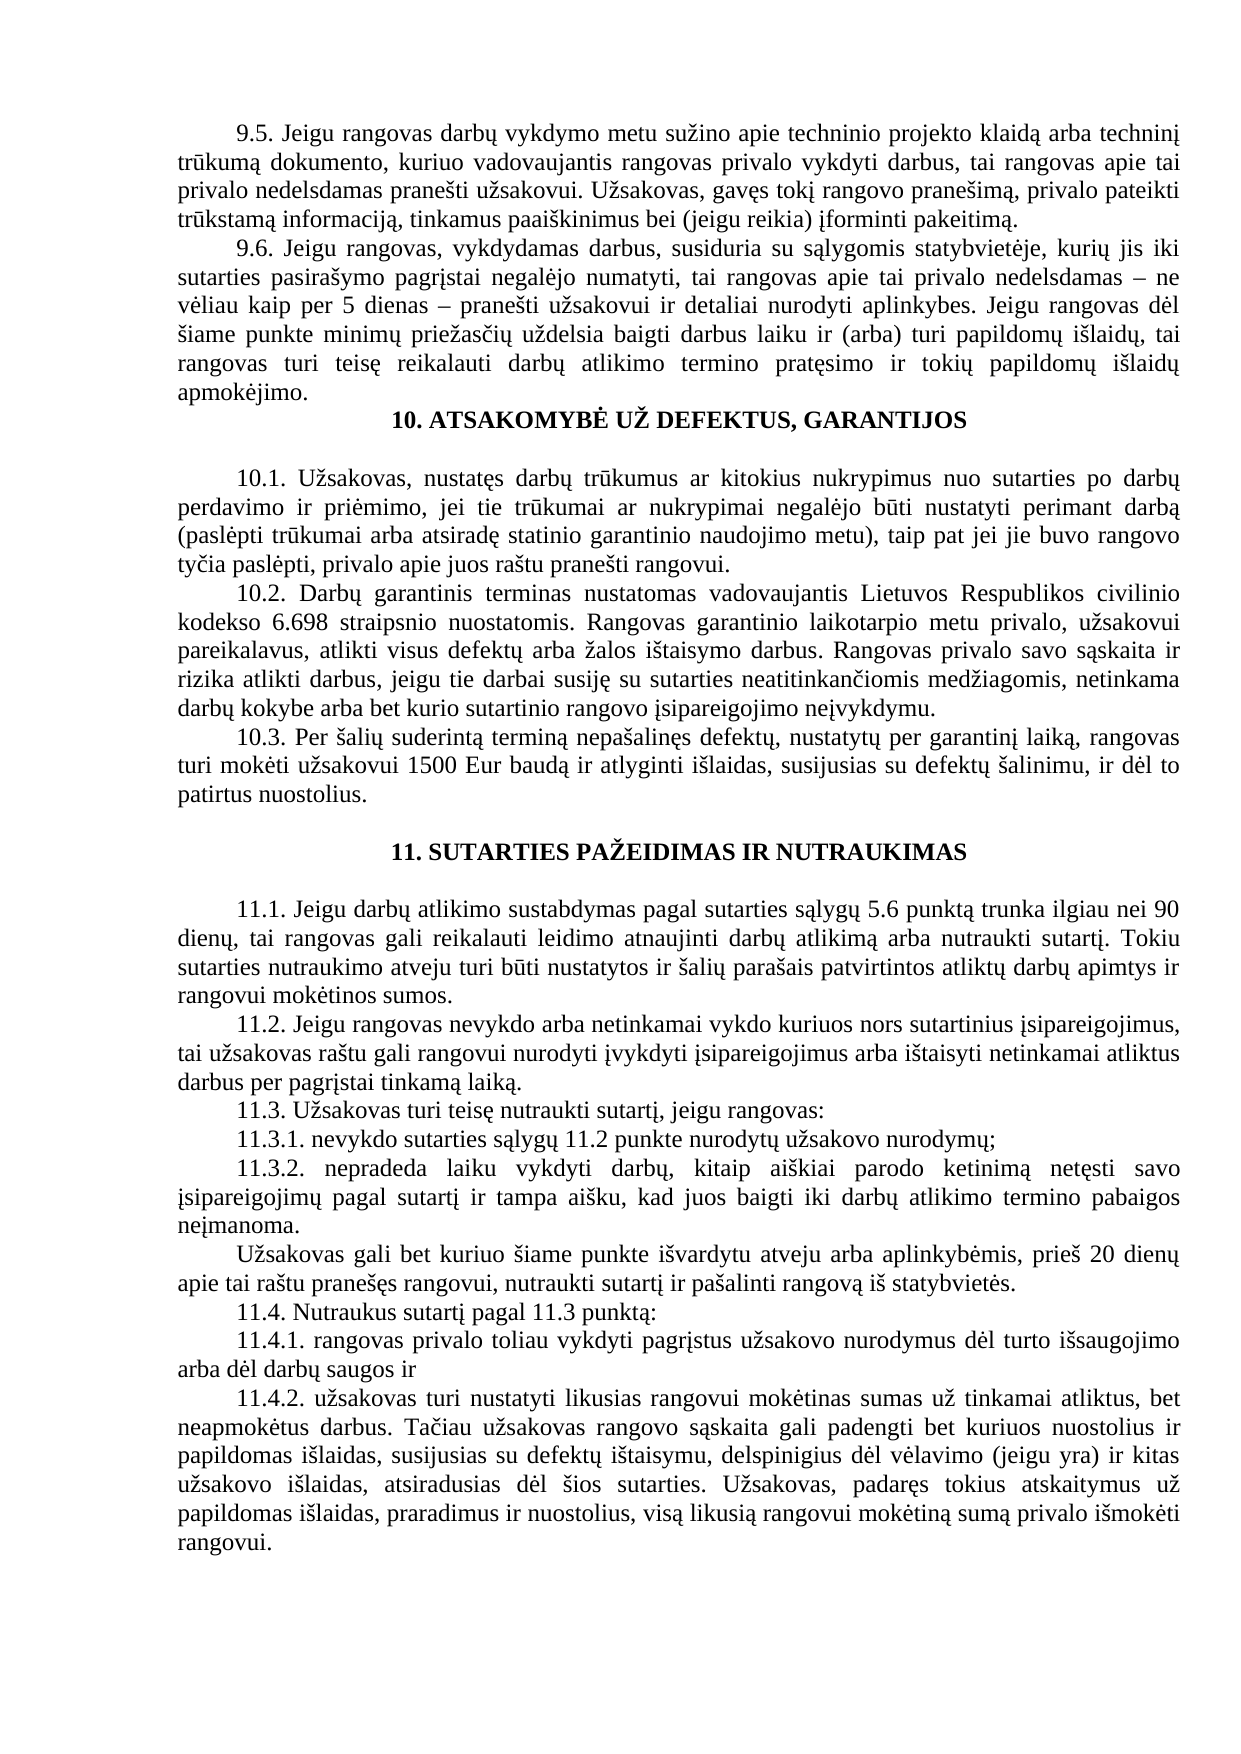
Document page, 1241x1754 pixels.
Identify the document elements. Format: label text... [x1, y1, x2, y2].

text 10.3. Per šalių suderintą terminą nepašalinęs defektų, nustatytų per garantinį laiką, rangovas turi mokėti užsakovui 1500 Eur baudą ir atlyginti išlaidas, susijusias su defektų šalinimu, ir dėl to patirtus nuostolius. [177, 722, 1181, 808]
text 11.3. Užsakovas turi teisę nutraukti sutartį, jeigu rangovas: [177, 1096, 1181, 1124]
text Užsakovas gali bet kuriuo šiame punkte išvardytu atveju arba aplinkybėmis, prieš 20 dienų apie tai raštu pranešęs rangovui, nutraukti sutartį ir pašalinti rangovą iš statybvietės. [177, 1239, 1181, 1297]
text 10.1. Užsakovas, nustatęs darbų trūkumus ar kitokius nukrypimus nuo sutarties po darbų perdavimo ir priėmimo, jei tie trūkumai ar nukrypimai negalėjo būti nustatyti perimant darbą (paslėpti trūkumai arba atsiradę statinio garantinio naudojimo metu), taip pat jei jie buvo rangovo tyčia paslėpti, privalo apie juos raštu pranešti rangovui. [177, 463, 1181, 578]
text 10. ATSAKOMYBĖ UŽ DEFEKTUS, GARANTIJOS [177, 406, 1181, 434]
text 10.2. Darbų garantinis terminas nustatomas vadovaujantis Lietuvos Respublikos civilinio kodekso 6.698 straipsnio nuostatomis. Rangovas garantinio laikotarpio metu privalo, užsakovui pareikalavus, atlikti visus defektų arba žalos ištaisymo darbus. Rangovas privalo savo sąskaita ir rizika atlikti darbus, jeigu tie darbai susiję su sutarties neatitinkančiomis medžiagomis, netinkama darbų kokybe arba bet kurio sutartinio rangovo įsipareigojimo neįvykdymu. [177, 578, 1181, 722]
text 11.3.1. nevykdo sutarties sąlygų 11.2 punkte nurodytų užsakovo nurodymų; [177, 1124, 1181, 1153]
text 11. SUTARTIES PAŽEIDIMAS IR NUTRAUKIMAS [177, 837, 1181, 866]
text 11.4. Nutraukus sutartį pagal 11.3 punktą: [177, 1297, 1181, 1326]
text 11.4.1. rangovas privalo toliau vykdyti pagrįstus užsakovo nurodymus dėl turto išsaugojimo arba dėl darbų saugos ir [177, 1326, 1181, 1383]
text 11.1. Jeigu darbų atlikimo sustabdymas pagal sutarties sąlygų 5.6 punktą trunka ilgiau nei 90 dienų, tai rangovas gali reikalauti leidimo atnaujinti darbų atlikimą arba nutraukti sutartį. Tokiu sutarties nutraukimo atveju turi būti nustatytos ir šalių parašais patvirtintos atliktų darbų apimtys ir rangovui mokėtinos sumos. [177, 894, 1181, 1009]
text 9.6. Jeigu rangovas, vykdydamas darbus, susiduria su sąlygomis statybvietėje, kurių jis iki sutarties pasirašymo pagrįstai negalėjo numatyti, tai rangovas apie tai privalo nedelsdamas – ne vėliau kaip per 5 dienas – pranešti užsakovui ir detaliai nurodyti aplinkybes. Jeigu rangovas dėl šiame punkte minimų priežasčių uždelsia baigti darbus laiku ir (arba) turi papildomų išlaidų, tai rangovas turi teisę reikalauti darbų atlikimo termino pratęsimo ir tokių papildomų išlaidų apmokėjimo. [177, 233, 1181, 406]
text 11.2. Jeigu rangovas nevykdo arba netinkamai vykdo kuriuos nors sutartinius įsipareigojimus, tai užsakovas raštu gali rangovui nurodyti įvykdyti įsipareigojimus arba ištaisyti netinkamai atliktus darbus per pagrįstai tinkamą laiką. [177, 1009, 1181, 1096]
text 11.3.2. nepradeda laiku vykdyti darbų, kitaip aiškiai parodo ketinimą netęsti savo įsipareigojimų pagal sutartį ir tampa aišku, kad juos baigti iki darbų atlikimo termino pabaigos neįmanoma. [177, 1153, 1181, 1239]
text 11.4.2. užsakovas turi nustatyti likusias rangovui mokėtinas sumas už tinkamai atliktus, bet neapmokėtus darbus. Tačiau užsakovas rangovo sąskaita gali padengti bet kuriuos nuostolius ir papildomas išlaidas, susijusias su defektų ištaisymu, delspinigius dėl vėlavimo (jeigu yra) ir kitas užsakovo išlaidas, atsiradusias dėl šios sutarties. Užsakovas, padaręs tokius atskaitymus už papildomas išlaidas, praradimus ir nuostolius, visą likusią rangovui mokėtiną sumą privalo išmokėti rangovui. [177, 1383, 1181, 1556]
text 9.5. Jeigu rangovas darbų vykdymo metu sužino apie techninio projekto klaidą arba techninį trūkumą dokumento, kuriuo vadovaujantis rangovas privalo vykdyti darbus, tai rangovas apie tai privalo nedelsdamas pranešti užsakovui. Užsakovas, gavęs tokį rangovo pranešimą, privalo pateikti trūkstamą informaciją, tinkamus paaiškinimus bei (jeigu reikia) įforminti pakeitimą. [177, 118, 1181, 233]
